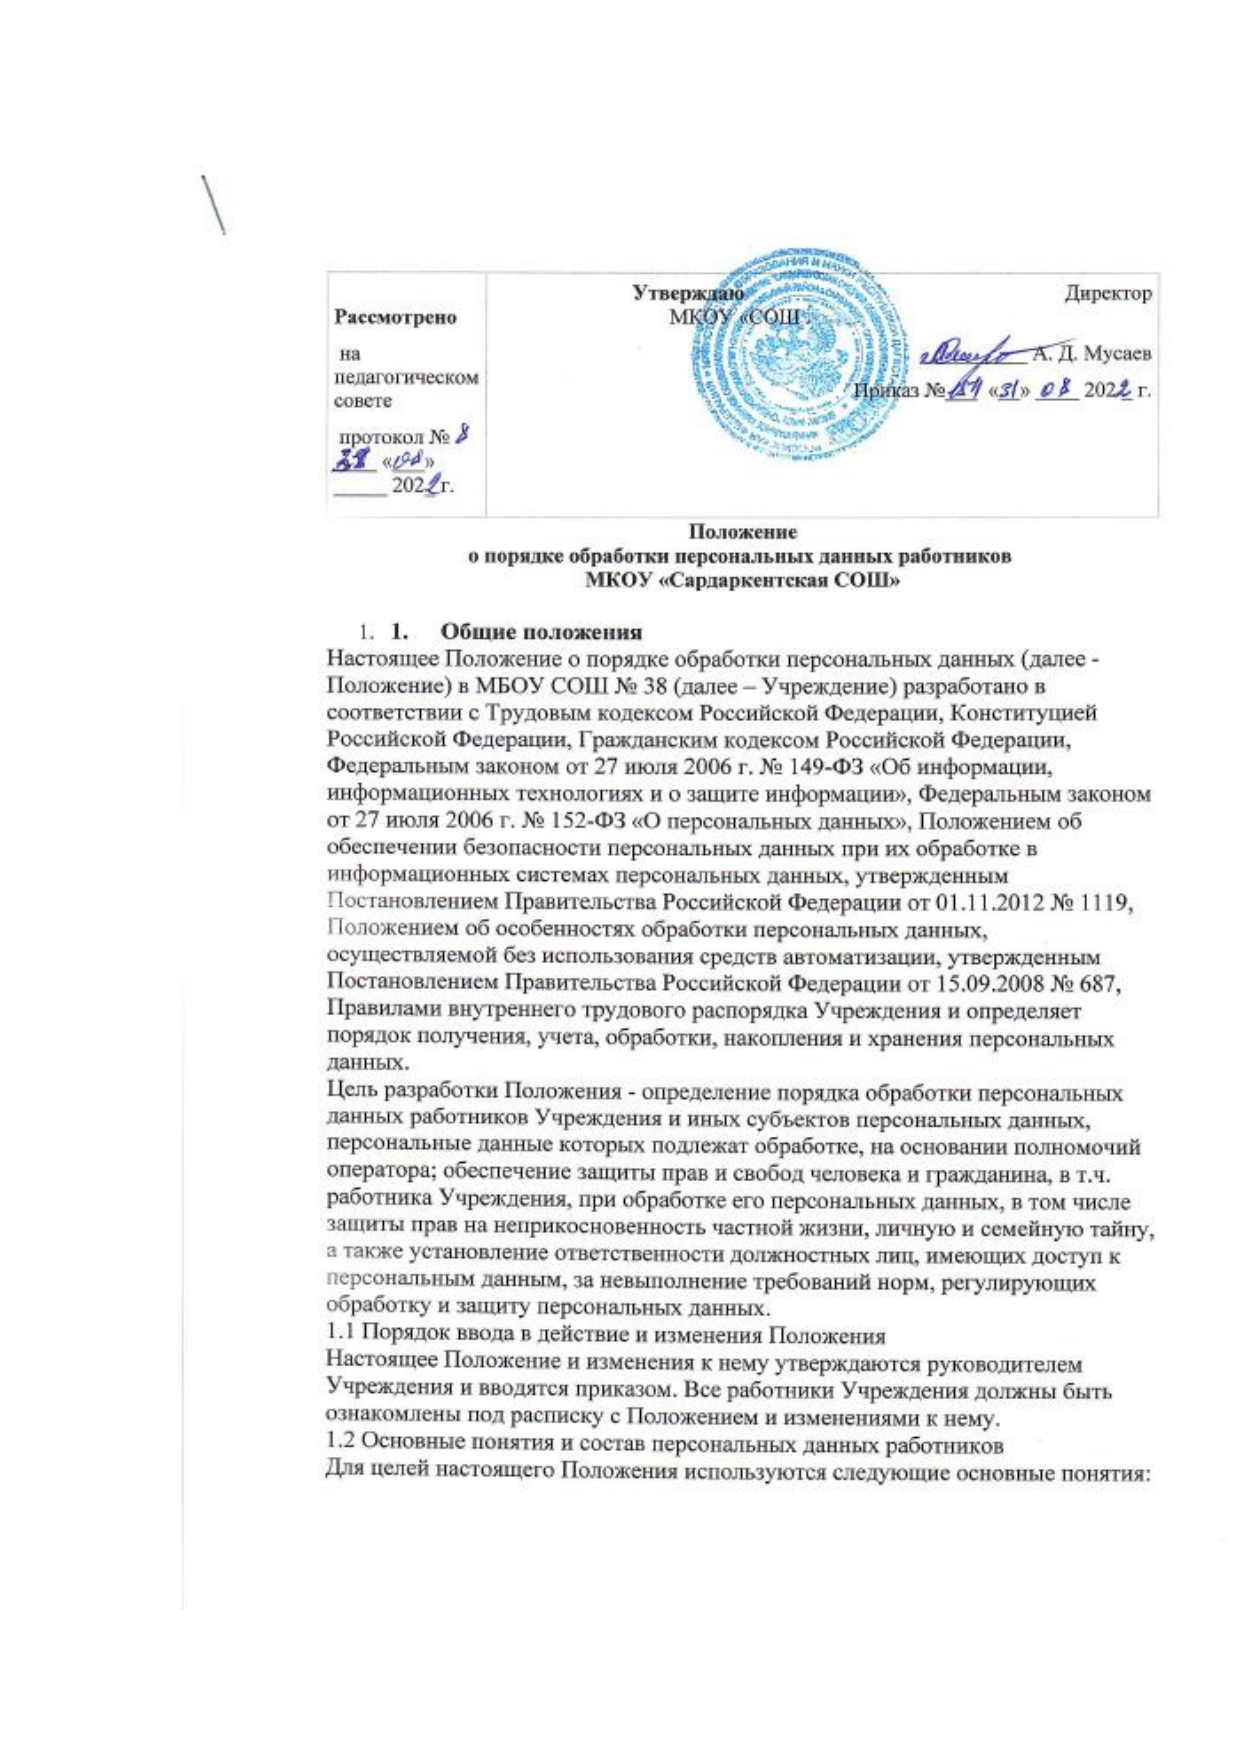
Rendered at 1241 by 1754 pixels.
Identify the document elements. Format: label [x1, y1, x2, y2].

picture [177, 150, 1235, 1610]
